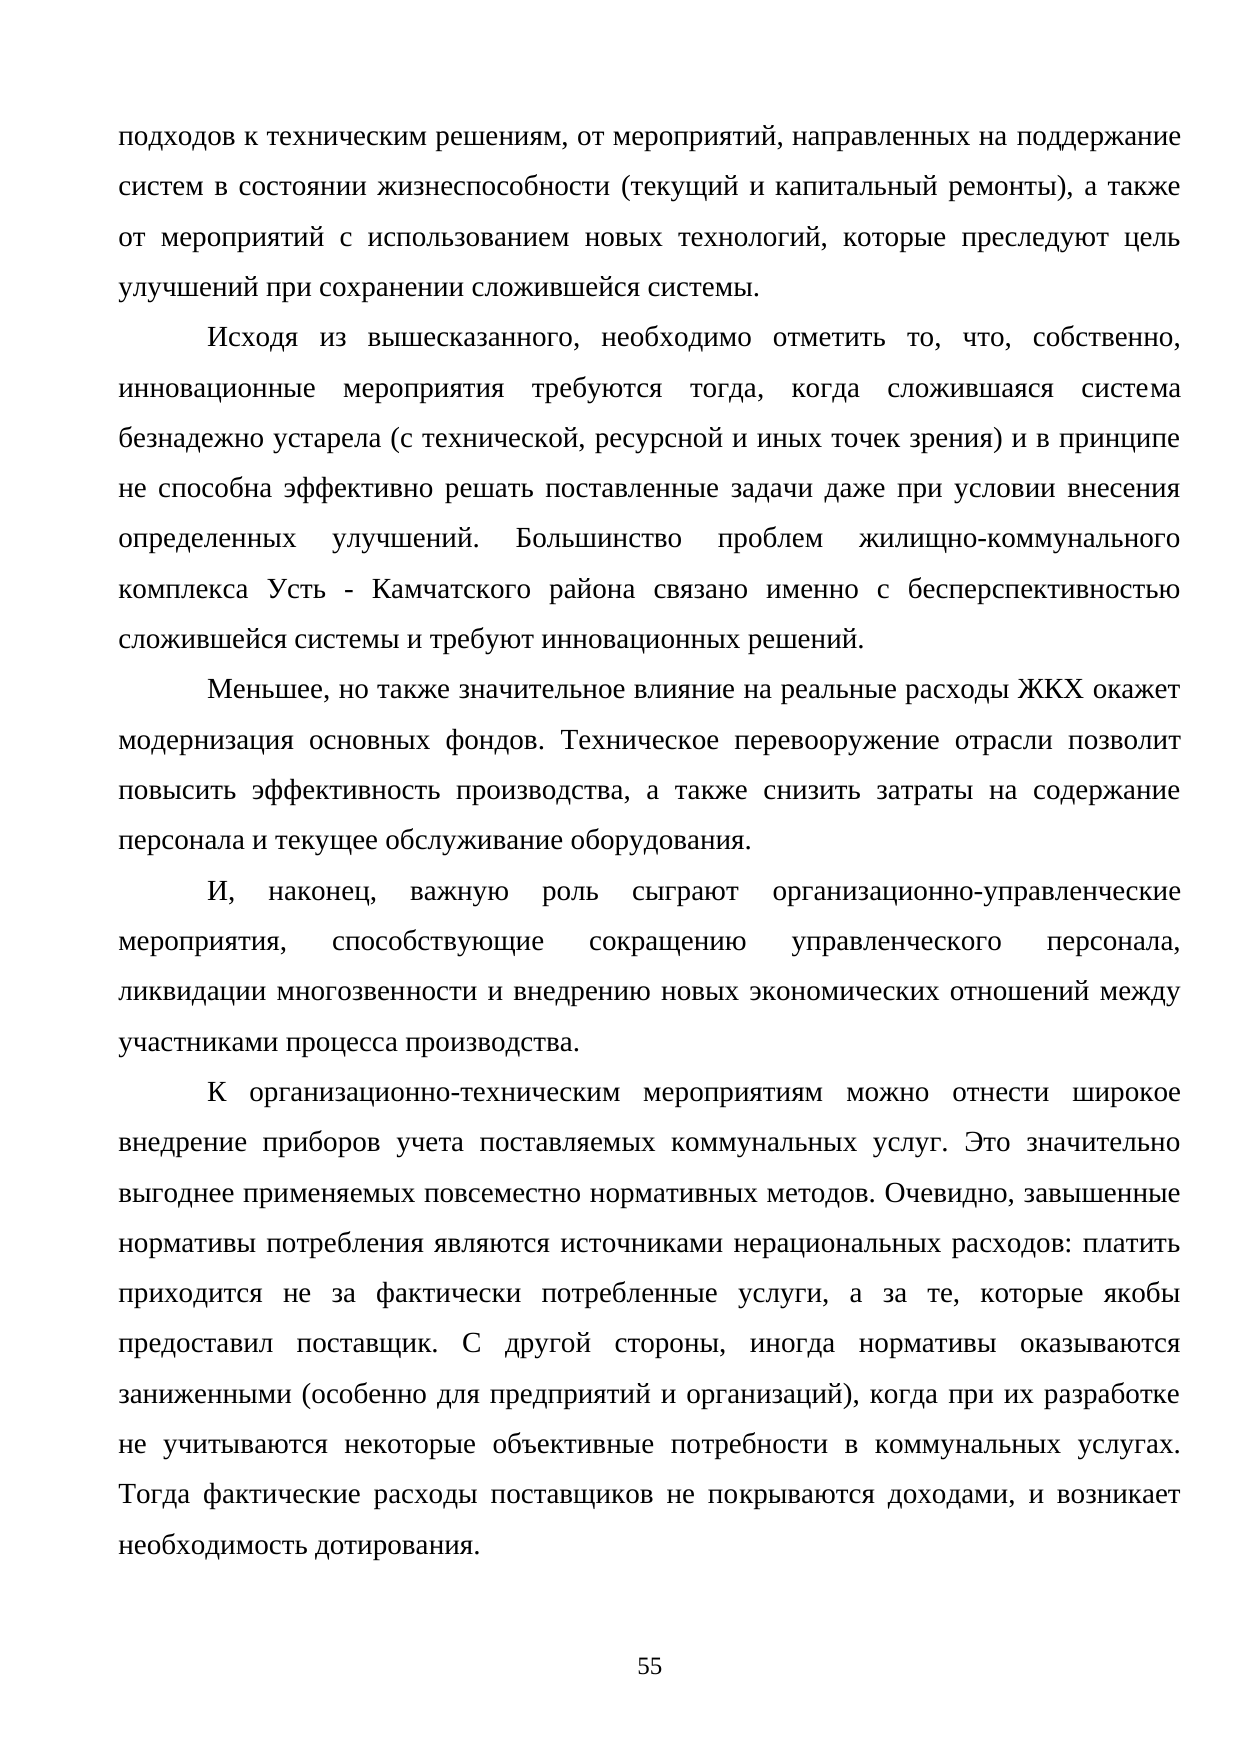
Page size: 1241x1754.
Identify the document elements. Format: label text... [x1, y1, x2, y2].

text И, наконец, важную роль сыграют организационно-управленческие мероприятия, способствующие сокращению управленческого персонала, ликвидации многозвенности и внедрению новых экономических отношений между участниками процесса производства. [118, 873, 1181, 1057]
text К организационно-техническим мероприятиям можно отнести широкое внедрение приборов учета поставляемых коммунальных услуг. Это значительно выгоднее применяемых повсеместно нормативных методов. Очевидно, завышенные нормативы потребления являются источниками нерациональных расходов: платить приходится не за фактически потребленные услуги, а за те, которые якобы предоставил поставщик. С другой стороны, иногда нормативы оказываются заниженными (особенно для предприятий и организаций), когда при их разработке не учитываются некоторые объективные потребности в коммунальных услугах. Тогда фактические расходы поставщиков не покрываются доходами, и возникает необходимость дотирования. [118, 1074, 1181, 1560]
text Меньшее, но также значительное влияние на реальные расходы ЖКХ окажет модернизация основных фондов. Техническое перевооружение отрасли позволит повысить эффективность производства, а также снизить затраты на содержание персонала и текущее обслуживание оборудования. [118, 672, 1181, 856]
text Исходя из вышесказанного, необходимо отметить то, что, собственно, инновационные мероприятия требуются тогда, когда сложившаяся система безнадежно устарела (с технической, ресурсной и иных точек зрения) и в принципе не способна эффективно решать поставленные задачи даже при условии внесения определенных улучшений. Большинство проблем жилищно-коммунального комплекса Усть - Камчатского района связано именно с бесперспективностью сложившейся системы и требуют инновационных решений. [118, 319, 1181, 655]
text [118, 118, 1181, 303]
